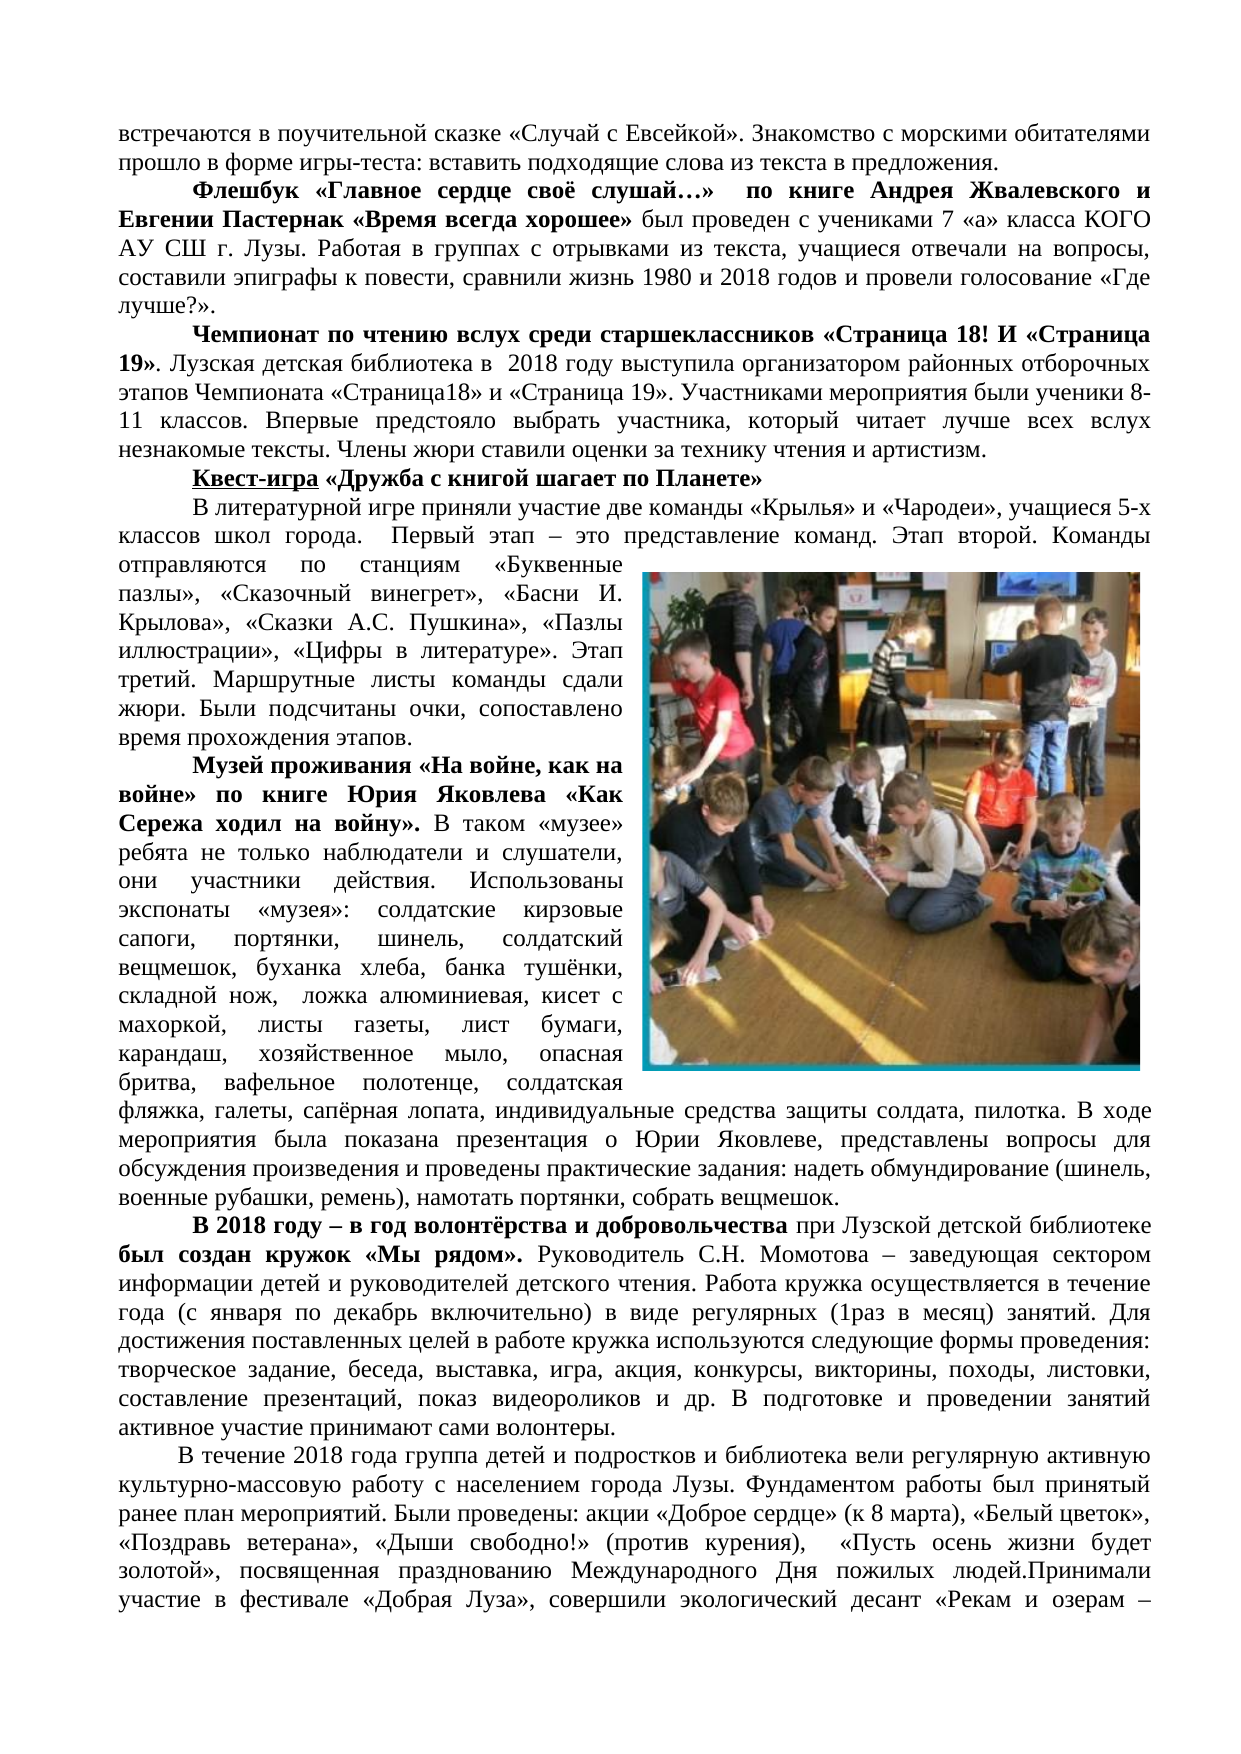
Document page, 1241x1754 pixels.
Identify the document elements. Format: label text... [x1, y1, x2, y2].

text Чемпионат по чтению вслух среди старшеклассников «Страница 18! И «Страница 19». Лузская детская библиотека в 2018 году выступила организатором районных отборочных этапов Чемпионата «Страница18» и «Страница 19». Участниками мероприятия были ученики 8-11 классов. Впервые предстояло выбрать участника, который читает лучше всех вслух незнакомые тексты. Члены жюри ставили оценки за технику чтения и артистизм. [118, 319, 1152, 463]
text В литературной игре приняли участие две команды «Крылья» и «Чародеи», учащиеся 5-х классов школ города. Первый этап – это представление команд. Этап второй. Команды отправляются по станциям «Буквенные пазлы», «Сказочный винегрет», «Басни И. Крылова», «Сказки А.С. Пушкина», «Пазлы иллюстрации», «Цифры в литературе». Этап третий. Маршрутные листы команды сдали жюри. Были подсчитаны очки, сопоставлено время прохождения этапов. [118, 492, 1152, 751]
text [118, 118, 1152, 176]
text Флешбук «Главное сердце своё слушай…» по книге Андрея Жвалевского и Евгении Пастернак «Время всегда хорошее» был проведен с учениками 7 «а» класса КОГО АУ СШ г. Лузы. Работая в группах с отрывками из текста, учащиеся отвечали на вопросы, составили эпиграфы к повести, сравнили жизнь 1980 и 2018 годов и провели голосование «Где лучше?». [118, 176, 1152, 319]
picture [642, 572, 1141, 1071]
text В 2018 году – в год волонтёрства и добровольчества при Лузской детской библиотеке был создан кружок «Мы рядом». Руководитель С.Н. Момотова – заведующая сектором информации детей и руководителей детского чтения. Работа кружка осуществляется в течение года (с января по декабрь включительно) в виде регулярных (1раз в месяц) занятий. Для достижения поставленных целей в работе кружка используются следующие формы проведения: творческое задание, беседа, выставка, игра, акция, конкурсы, викторины, походы, листовки, составление презентаций, показ видеороликов и др. В подготовке и проведении занятий активное участие принимают сами волонтеры. [118, 1211, 1152, 1441]
text Музей проживания «На войне, как на войне» по книге Юрия Яковлева «Как Сережа ходил на войну». В таком «музее» ребята не только наблюдатели и слушатели, они участники действия. Использованы экспонаты «музея»: солдатские кирзовые сапоги, портянки, шинель, солдатский вещмешок, буханка хлеба, банка тушёнки, складной нож, ложка алюминиевая, кисет с махоркой, листы газеты, лист бумаги, карандаш, хозяйственное мыло, опасная бритва, вафельное полотенце, солдатская фляжка, галеты, сапёрная лопата, индивидуальные средства защиты солдата, пилотка. В ходе мероприятия была показана презентация о Юрии Яковлеве, представлены вопросы для обсуждения произведения и проведены практические задания: надеть обмундирование (шинель, военные рубашки, ремень), намотать портянки, собрать вещмешок. [118, 751, 1152, 1211]
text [118, 1441, 1152, 1613]
text Квест-игра «Дружба с книгой шагает по Планете» [118, 463, 1152, 492]
